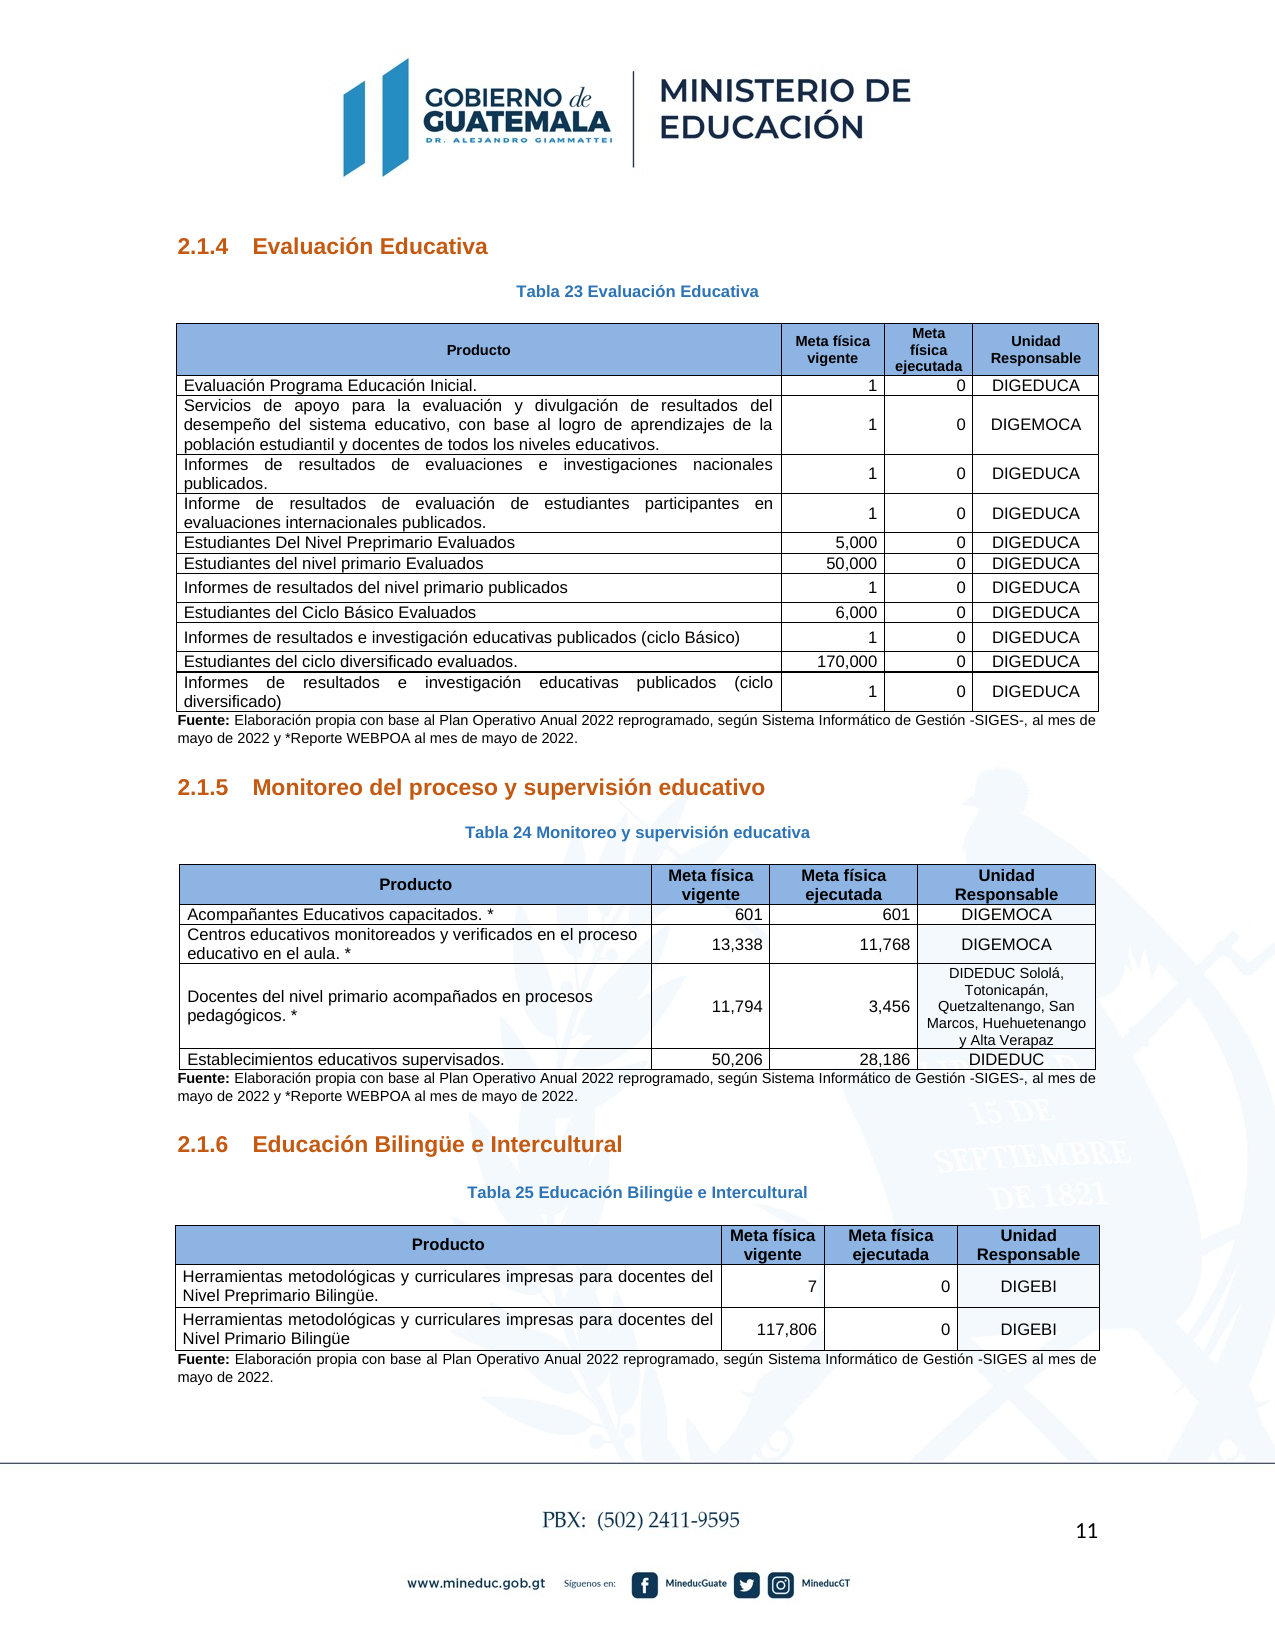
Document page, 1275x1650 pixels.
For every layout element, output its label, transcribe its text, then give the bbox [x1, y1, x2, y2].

table_cell 13,338 [652, 925, 769, 963]
table_cell DIGEDUCA [973, 533, 1098, 552]
table_header Meta física vigente [652, 865, 769, 904]
table_cell Estudiantes del Ciclo Básico Evaluados [177, 603, 781, 622]
table_cell Establecimientos educativos supervisados. [180, 1049, 651, 1068]
table_cell Servicios de apoyo para la evaluación y divulgación de resultados del desempeño del sistema educativo, con base al logro de aprendizajes de la población estudiantil y docentes de todos los niveles educativos. [177, 396, 781, 453]
table_header Unidad Responsable [958, 1226, 1099, 1264]
text Fuente: Elaboración propia con base al Plan Operativo Anual 2022 reprogramado, según Sistema Informático de Gestión -SIGES-, al mes de mayo de 2022 y *Reporte WEBPOA al mes de mayo de 2022. [177, 712, 1098, 747]
table_cell DIGEMOCA [918, 905, 1095, 924]
picture [0, 0, 1275, 1650]
table_cell 50,000 [782, 554, 884, 573]
table_header Producto [180, 865, 651, 904]
table_cell Estudiantes del ciclo diversificado evaluados. [177, 652, 781, 671]
table_cell 601 [770, 905, 917, 924]
table_cell Informes de resultados de evaluaciones e investigaciones nacionales publicados. [177, 455, 781, 493]
table_cell 5,000 [782, 533, 884, 552]
table_cell 7 [722, 1265, 824, 1307]
table_cell Estudiantes del nivel primario Evaluados [177, 554, 781, 573]
table_cell Informe de resultados de evaluación de estudiantes participantes en evaluaciones internacionales publicados. [177, 494, 781, 532]
table_cell Herramientas metodológicas y curriculares impresas para docentes del Nivel Preprimario Bilingüe. [176, 1265, 721, 1307]
table_cell 3,456 [770, 964, 917, 1048]
table_cell DIGEDUCA [973, 455, 1098, 493]
table_cell 0 [885, 574, 972, 602]
table_cell DIGEDUCA [973, 652, 1098, 671]
table_cell 0 [825, 1265, 957, 1307]
table_cell Evaluación Programa Educación Inicial. [177, 376, 781, 395]
table_cell 1 [782, 574, 884, 602]
list Monitoreo del proceso y supervisión educativo [177, 774, 1098, 800]
table_header Meta física ejecutada [885, 324, 972, 375]
table_cell 601 [652, 905, 769, 924]
table_cell 170,000 [782, 652, 884, 671]
table_header Unidad Responsable [918, 865, 1095, 904]
table_cell 1 [782, 396, 884, 453]
table_cell DIGEDUCA [973, 554, 1098, 573]
text Tabla 25 Educación Bilingüe e Intercultural [177, 1183, 1098, 1202]
table_cell Informes de resultados e investigación educativas publicados (ciclo diversificado) [177, 673, 781, 711]
table_cell 0 [885, 455, 972, 493]
table_cell 50,206 [652, 1049, 769, 1068]
table_cell 1 [782, 623, 884, 651]
table_cell Herramientas metodológicas y curriculares impresas para docentes del Nivel Primario Bilingüe [176, 1308, 721, 1350]
table_cell 1 [782, 455, 884, 493]
table_cell Informes de resultados e investigación educativas publicados (ciclo Básico) [177, 623, 781, 651]
table_cell 0 [885, 494, 972, 532]
table_cell 0 [885, 554, 972, 573]
table_cell DIDEDUC Sololá, Totonicapán, Quetzaltenango, San Marcos, Huehuetenango y Alta Verapaz [918, 964, 1095, 1048]
table_cell 0 [825, 1308, 957, 1350]
table_cell DIGEDUCA [973, 603, 1098, 622]
table_header Meta física vigente [722, 1226, 824, 1264]
table_cell 1 [782, 376, 884, 395]
table_header Producto [177, 324, 781, 375]
table_header Meta física vigente [782, 324, 884, 375]
table_cell DIDEDUC [918, 1049, 1095, 1068]
table_cell 1 [782, 494, 884, 532]
text Fuente: Elaboración propia con base al Plan Operativo Anual 2022 reprogramado, según Sistema Informático de Gestión -SIGES-, al mes de mayo de 2022 y *Reporte WEBPOA al mes de mayo de 2022. [177, 1069, 1098, 1104]
table_cell DIGEDUCA [973, 623, 1098, 651]
table_cell 117,806 [722, 1308, 824, 1350]
table_cell 6,000 [782, 603, 884, 622]
table_cell Acompañantes Educativos capacitados. * [180, 905, 651, 924]
list Educación Bilingüe e Intercultural [177, 1131, 1098, 1158]
table_cell Centros educativos monitoreados y verificados en el proceso educativo en el aula. * [180, 925, 651, 963]
table_cell 0 [885, 376, 972, 395]
table_cell 11,794 [652, 964, 769, 1048]
table_header Meta física ejecutada [825, 1226, 957, 1264]
table_cell 1 [782, 673, 884, 711]
text Tabla 24 Monitoreo y supervisión educativa [177, 823, 1098, 842]
table_cell DIGEBI [958, 1308, 1099, 1350]
table_cell Docentes del nivel primario acompañados en procesos pedagógicos. * [180, 964, 651, 1048]
table_cell Estudiantes Del Nivel Preprimario Evaluados [177, 533, 781, 552]
text Fuente: Elaboración propia con base al Plan Operativo Anual 2022 reprogramado, según Sistema Informático de Gestión -SIGES al mes de mayo de 2022. [177, 1351, 1098, 1386]
table_header Meta física ejecutada [770, 865, 917, 904]
table_cell 0 [885, 533, 972, 552]
table_cell 0 [885, 623, 972, 651]
table_cell DIGEBI [958, 1265, 1099, 1307]
table_cell 28,186 [770, 1049, 917, 1068]
table_cell DIGEDUCA [973, 574, 1098, 602]
table_cell 0 [885, 673, 972, 711]
table_cell DIGEDUCA [973, 673, 1098, 711]
table_cell DIGEDUCA [973, 376, 1098, 395]
table_header Unidad Responsable [973, 324, 1098, 375]
table_cell DIGEDUCA [973, 494, 1098, 532]
table_header Producto [176, 1226, 721, 1264]
table_cell DIGEMOCA [918, 925, 1095, 963]
table_cell DIGEMOCA [973, 396, 1098, 453]
table_cell Informes de resultados del nivel primario publicados [177, 574, 781, 602]
list Evaluación Educativa [177, 233, 1098, 259]
table_cell 11,768 [770, 925, 917, 963]
text Tabla 23 Evaluación Educativa [177, 282, 1098, 301]
table_cell 0 [885, 603, 972, 622]
table_cell 0 [885, 652, 972, 671]
table_cell 0 [885, 396, 972, 453]
